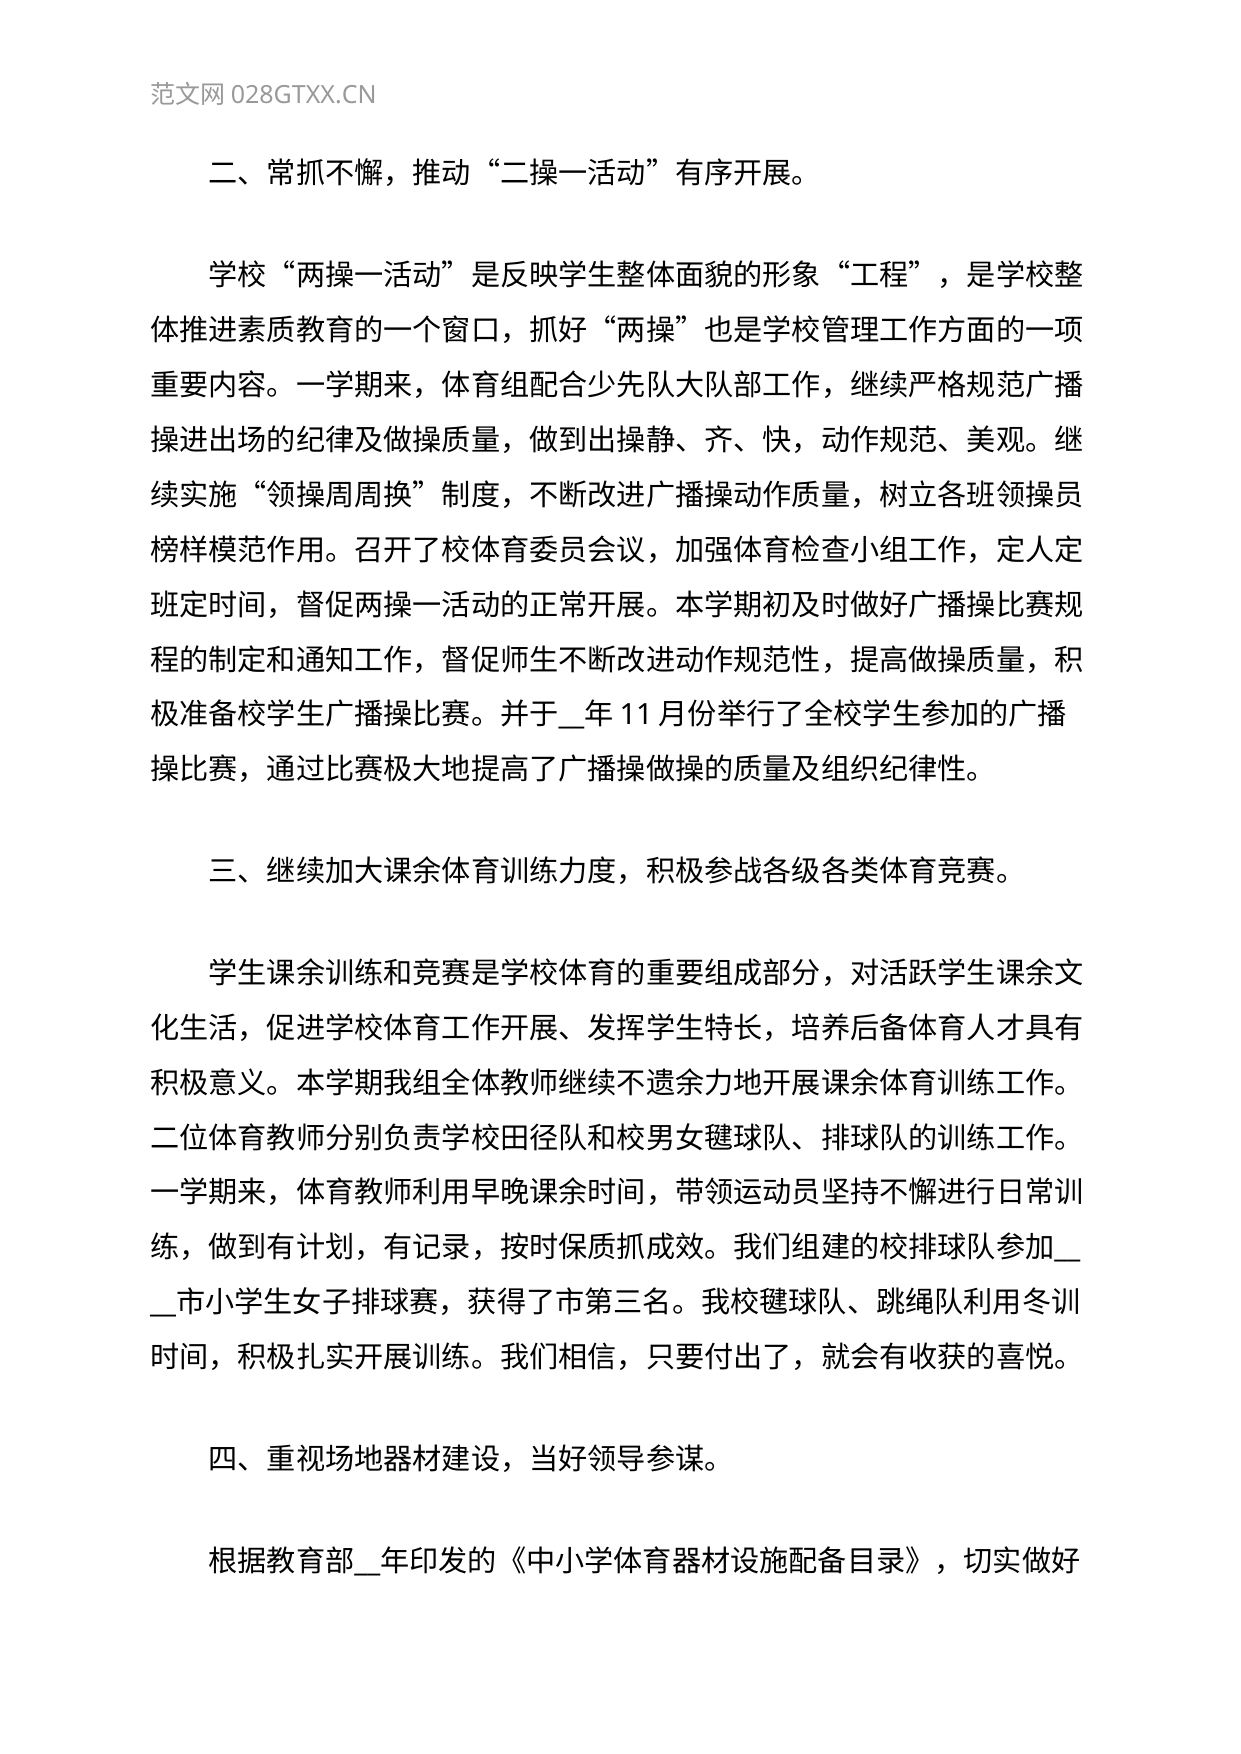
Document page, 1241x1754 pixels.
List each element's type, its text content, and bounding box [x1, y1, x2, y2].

text 学校“两操一活动”是反映学生整体面貌的形象“工程”，是学校整体推进素质教育的一个窗口，抓好“两操”也是学校管理工作方面的一项重要内容。一学期来，体育组配合少先队大队部工作，继续严格规范广播操进出场的纪律及做操质量，做到出操静、齐、快，动作规范、美观。继续实施“领操周周换”制度，不断改进广播操动作质量，树立各班领操员榜样模范作用。召开了校体育委员会议，加强体育检查小组工作，定人定班定时间，督促两操一活动的正常开展。本学期初及时做好广播操比赛规程的制定和通知工作，督促师生不断改进动作规范性，提高做操质量，积极准备校学生广播操比赛。并于__年11月份举行了全校学生参加的广播操比赛，通过比赛极大地提高了广播操做操的质量及组织纪律性。 [150, 252, 1090, 788]
text 三、继续加大课余体育训练力度，积极参战各级各类体育竞赛。 [150, 848, 1090, 890]
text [150, 1537, 1090, 1580]
text 二、常抓不懈，推动“二操一活动”有序开展。 [150, 150, 1090, 192]
text 四、重视场地器材建设，当好领导参谋。 [150, 1436, 1090, 1478]
text 学生课余训练和竞赛是学校体育的重要组成部分，对活跃学生课余文化生活，促进学校体育工作开展、发挥学生特长，培养后备体育人才具有积极意义。本学期我组全体教师继续不遗余力地开展课余体育训练工作。二位体育教师分别负责学校田径队和校男女毽球队、排球队的训练工作。一学期来，体育教师利用早晚课余时间，带领运动员坚持不懈进行日常训练，做到有计划，有记录，按时保质抓成效。我们组建的校排球队参加____市小学生女子排球赛，获得了市第三名。我校毽球队、跳绳队利用冬训时间，积极扎实开展训练。我们相信，只要付出了，就会有收获的喜悦。 [150, 949, 1090, 1376]
